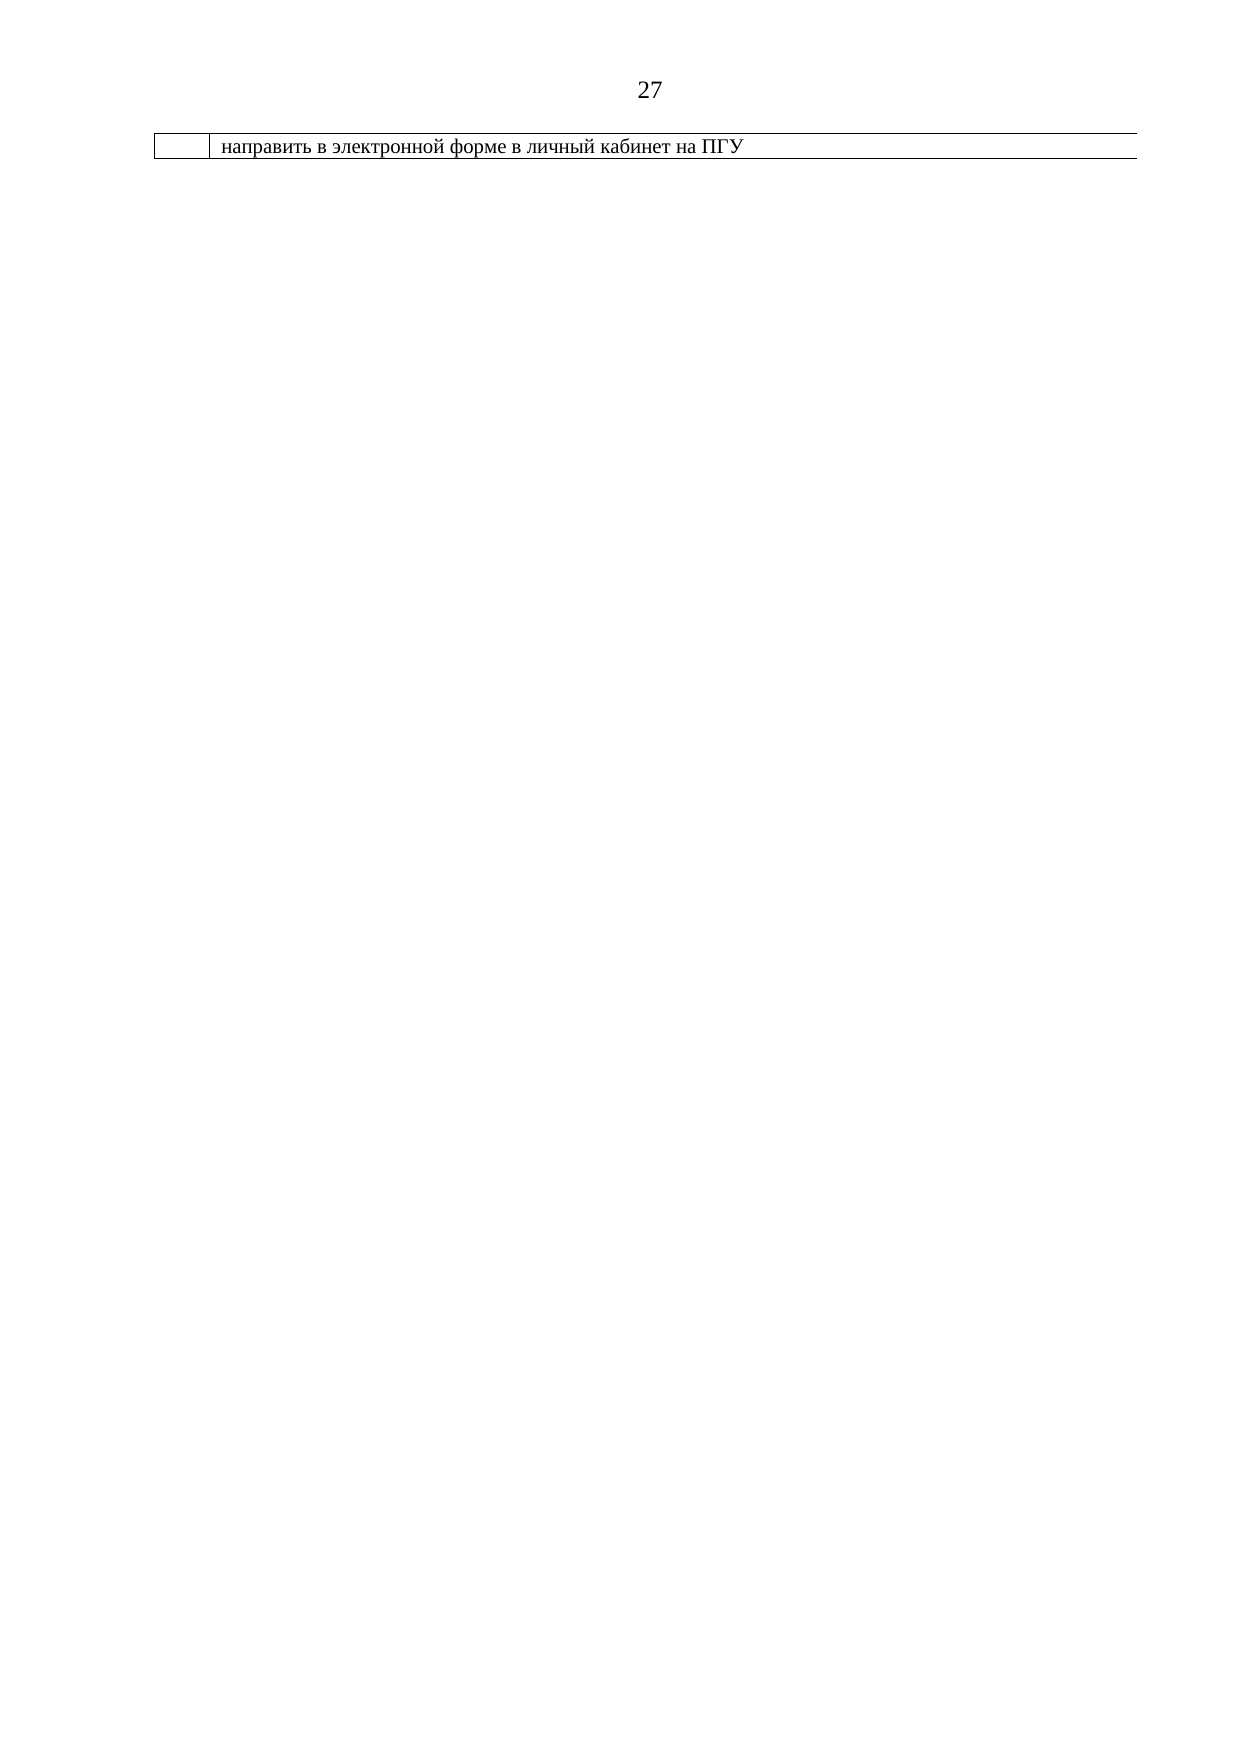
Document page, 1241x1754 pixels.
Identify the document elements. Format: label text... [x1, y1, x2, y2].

table_cell направить в электронной форме в личный кабинет на ПГУ [210, 134, 1137, 158]
table_cell [155, 134, 209, 158]
